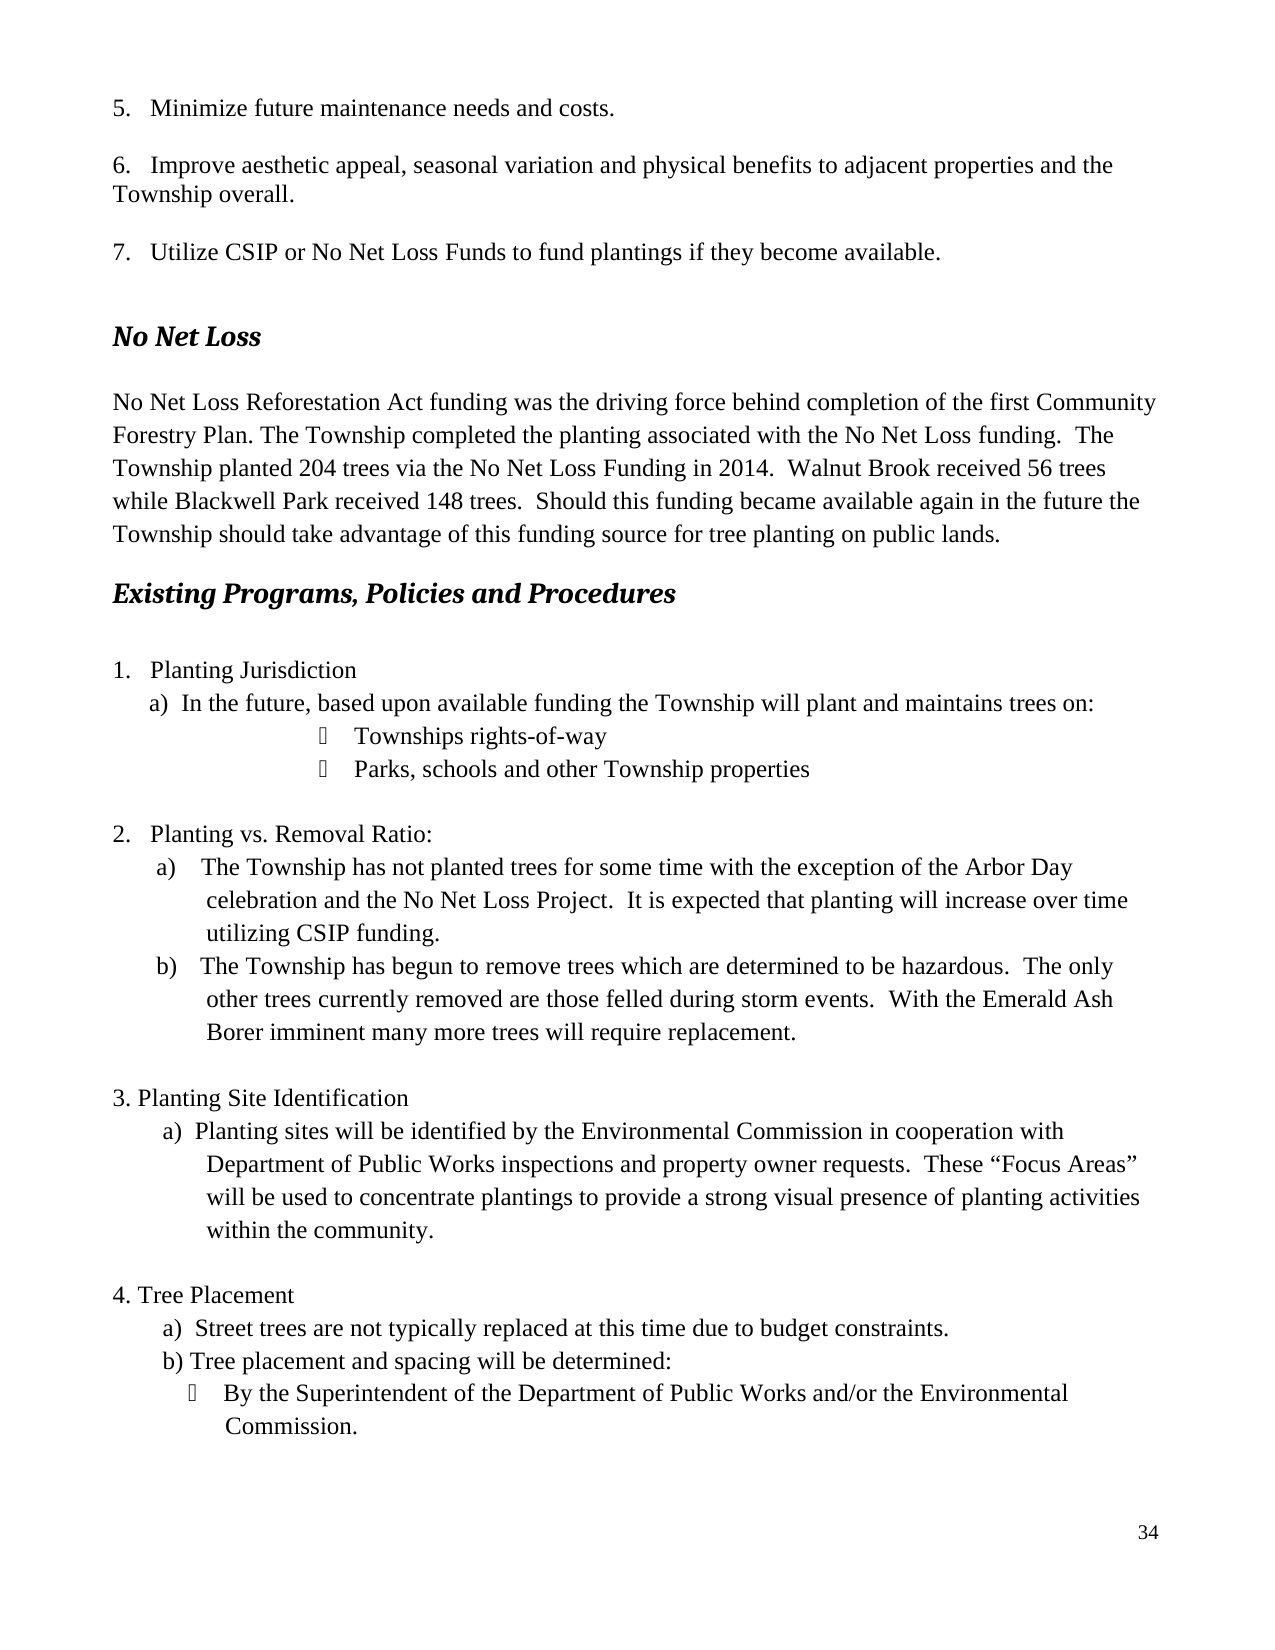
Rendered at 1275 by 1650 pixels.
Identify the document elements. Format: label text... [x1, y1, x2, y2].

text b) The Township has begun to remove trees which are determined to be hazardous. The only other trees currently removed are those felled during storm events. With the Emerald Ash Borer imminent many more trees will require replacement. [156, 951, 1114, 1045]
text No Net Loss [112, 320, 1175, 353]
text 4. Tree Placement [112, 1280, 1175, 1308]
text Existing Programs, Policies and Procedures [112, 577, 1175, 611]
text 1. Planting Jurisdiction [112, 655, 1175, 684]
text Township overall. [112, 179, 1175, 208]
text No Net Loss Reforestation Act funding was the driving force behind completion of the first Community Forestry Plan. The Township completed the planting associated with the No Net Loss funding. The Township planted 204 trees via the No Net Loss Funding in 2014. Walnut Brook received 56 trees while Blackwell Park received 148 trees. Should this funding became available again in the future the Township should take advantage of this funding source for tree planting on public lands. [112, 387, 1158, 548]
text  Townships rights-of-way [319, 721, 1175, 750]
text 3. Planting Site Identification [112, 1083, 1175, 1111]
text  By the Superintendent of the Department of Public Works and/or the Environmental [183, 1378, 1073, 1407]
text a) Street trees are not typically replaced at this time due to budget constraints. b) Tree placement and spacing will be determined: [162, 1313, 950, 1374]
text a) In the future, based upon available funding the Township will plant and maintains trees on: [146, 688, 1097, 717]
text 5. Minimize future maintenance needs and costs. [112, 93, 1175, 122]
text a) Planting sites will be identified by the Environmental Commission in cooperation with Department of Public Works inspections and property owner requests. These “Focus Areas” will be used to concentrate plantings to provide a strong visual presence of planting activities within the community. [162, 1116, 1142, 1243]
text 6. Improve aesthetic appeal, seasonal variation and physical benefits to adjacent properties and the [112, 150, 1175, 179]
text 7. Utilize CSIP or No Net Loss Funds to fund plantings if they become available. [112, 237, 1175, 265]
text a) The Township has not planted trees for some time with the exception of the Arbor Day celebration and the No Net Loss Project. It is expected that planting will increase over time utilizing CSIP funding. [156, 852, 1129, 947]
text  Parks, schools and other Township properties [319, 754, 1175, 783]
text 2. Planting vs. Removal Ratio: [112, 819, 1175, 848]
text Commission. [225, 1411, 1175, 1440]
